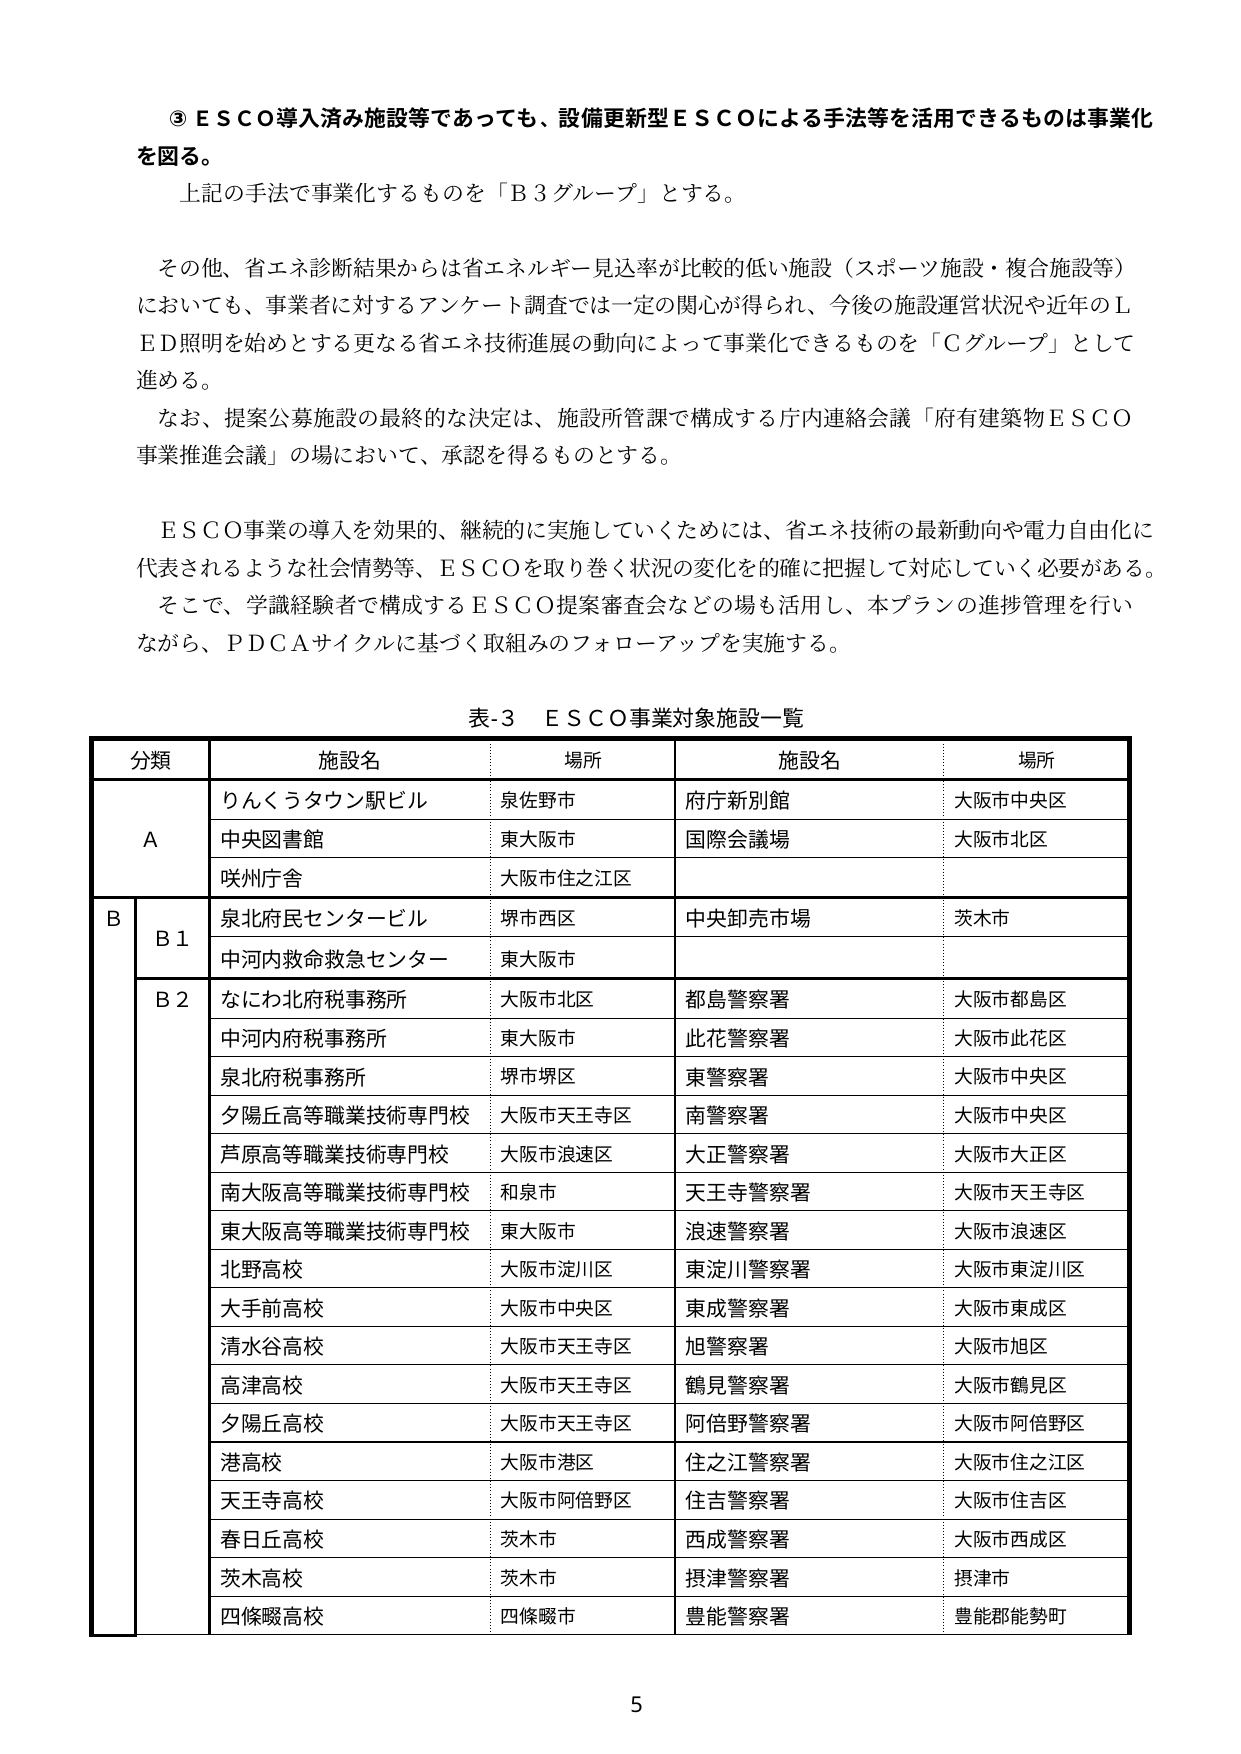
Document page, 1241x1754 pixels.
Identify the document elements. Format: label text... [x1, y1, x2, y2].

table_cell 豊能警察署 [676, 1597, 944, 1634]
table_cell 泉北府税事務所 [211, 1057, 490, 1094]
table_cell 夕陽丘高等職業技術専門校 [211, 1096, 490, 1133]
table_cell 豊能郡能勢町 [944, 1597, 1127, 1634]
table_cell 大阪市都島区 [944, 980, 1127, 1017]
table_cell りんくうタウン駅ビル [211, 781, 490, 818]
table_cell 東大阪高等職業技術専門校 [211, 1211, 490, 1249]
table_cell Ｂ [94, 899, 134, 1634]
table_cell 大阪市北区 [490, 980, 674, 1017]
table_cell 茨木市 [490, 1520, 674, 1557]
table_cell 四條畷市 [490, 1597, 674, 1634]
table_header 場所 [490, 741, 674, 778]
table_cell 東大阪市 [490, 1211, 674, 1249]
table_cell 府庁新別館 [676, 781, 944, 818]
table_cell 東成警察署 [676, 1288, 944, 1326]
table_cell 大手前高校 [211, 1288, 490, 1326]
table_cell 大正警察署 [676, 1134, 944, 1172]
table_cell 和泉市 [490, 1173, 674, 1210]
table_cell 阿倍野警察署 [676, 1404, 944, 1441]
table_cell 大阪市東成区 [944, 1288, 1127, 1326]
table_cell 高津高校 [211, 1365, 490, 1403]
table_cell 中河内救命救急センター [211, 937, 490, 977]
text ③ＥＳＣＯ導入済み施設等であっても、設備更新型ＥＳＣＯによる手法等を活用できるものは事業化を図る。 [136, 98, 1156, 173]
table_cell 旭警察署 [676, 1327, 944, 1364]
table_cell 此花警察署 [676, 1019, 944, 1056]
table_cell 大阪市阿倍野区 [490, 1481, 674, 1518]
table_cell 大阪市中央区 [944, 1096, 1127, 1133]
table_cell 大阪市天王寺区 [490, 1365, 674, 1403]
table_cell 住之江警察署 [676, 1443, 944, 1480]
table_cell 中河内府税事務所 [211, 1019, 490, 1056]
table_cell [676, 937, 944, 977]
table_cell [944, 858, 1127, 896]
table_cell 東警察署 [676, 1057, 944, 1094]
table_cell 堺市西区 [490, 899, 674, 936]
table_cell 堺市堺区 [490, 1057, 674, 1094]
table_cell 大阪市淀川区 [490, 1250, 674, 1287]
table_cell 中央図書館 [211, 820, 490, 857]
table_cell 大阪市東淀川区 [944, 1250, 1127, 1287]
text 表-３ ＥＳＣＯ事業対象施設一覧 [136, 698, 1137, 736]
table_cell 大阪市鶴見区 [944, 1365, 1127, 1403]
text ＥＳＣＯ事業の導入を効果的、継続的に実施していくためには、省エネ技術の最新動向や電力自由化に代表されるような社会情勢等、ＥＳＣＯを取り巻く状況の変化を的確に把握して対応していく必要がある。 [136, 511, 1156, 586]
table_cell 大阪市住之江区 [490, 858, 674, 896]
text そこで、学識経験者で構成するＥＳＣＯ提案審査会などの場も活用し、本プランの進捗管理を行いながら、ＰＤＣＡサイクルに基づく取組みのフォローアップを実施する。 [136, 586, 1137, 661]
table_cell なにわ北府税事務所 [211, 980, 490, 1017]
table_cell 国際会議場 [676, 820, 944, 857]
table_header 施設名 [676, 741, 944, 778]
table_header 施設名 [211, 741, 490, 778]
table_cell 港高校 [211, 1443, 490, 1480]
table_cell 大阪市天王寺区 [490, 1404, 674, 1441]
table_cell 摂津警察署 [676, 1558, 944, 1596]
table_cell 泉佐野市 [490, 781, 674, 818]
table_cell 清水谷高校 [211, 1327, 490, 1364]
table_cell 中央卸売市場 [676, 899, 944, 936]
table_cell 大阪市西成区 [944, 1520, 1127, 1557]
table_cell 大阪市大正区 [944, 1134, 1127, 1172]
table_cell 都島警察署 [676, 980, 944, 1017]
table_cell 南警察署 [676, 1096, 944, 1133]
table_cell 住吉警察署 [676, 1481, 944, 1518]
table_cell 大阪市住吉区 [944, 1481, 1127, 1518]
table_cell 春日丘高校 [211, 1520, 490, 1557]
table_cell 大阪市港区 [490, 1443, 674, 1480]
table_cell 大阪市中央区 [490, 1288, 674, 1326]
text その他、省エネ診断結果からは省エネルギー見込率が比較的低い施設（スポーツ施設・複合施設等）においても、事業者に対するアンケート調査では一定の関心が得られ、今後の施設運営状況や近年のＬＥＤ照明を始めとする更なる省エネ技術進展の動向によって事業化できるものを「Ｃグループ」として進める。 [136, 248, 1137, 398]
table_cell 芦原高等職業技術専門校 [211, 1134, 490, 1172]
table_cell 大阪市北区 [944, 820, 1127, 857]
table_cell 浪速警察署 [676, 1211, 944, 1249]
table_cell 茨木高校 [211, 1558, 490, 1596]
table_cell 天王寺高校 [211, 1481, 490, 1518]
table_cell 大阪市浪速区 [490, 1134, 674, 1172]
table_cell [944, 937, 1127, 977]
table_cell 大阪市中央区 [944, 1057, 1127, 1094]
table_cell 東大阪市 [490, 937, 674, 977]
table_cell 天王寺警察署 [676, 1173, 944, 1210]
table_cell 大阪市浪速区 [944, 1211, 1127, 1249]
table_cell 大阪市此花区 [944, 1019, 1127, 1056]
table_cell 咲州庁舎 [211, 858, 490, 896]
table_cell 北野高校 [211, 1250, 490, 1287]
table_cell 大阪市阿倍野区 [944, 1404, 1127, 1441]
table_cell 西成警察署 [676, 1520, 944, 1557]
table_cell 大阪市住之江区 [944, 1443, 1127, 1480]
table_header 分類 [94, 741, 208, 778]
table_cell 大阪市天王寺区 [944, 1173, 1127, 1210]
table_cell 大阪市中央区 [944, 781, 1127, 818]
table_cell 東淀川警察署 [676, 1250, 944, 1287]
table_cell 茨木市 [490, 1558, 674, 1596]
table_cell 茨木市 [944, 899, 1127, 936]
table_cell 四條畷高校 [211, 1597, 490, 1634]
text 上記の手法で事業化するものを「Ｂ３グループ」とする。 [179, 173, 1156, 211]
table_cell 東大阪市 [490, 820, 674, 857]
table_cell 大阪市天王寺区 [490, 1096, 674, 1133]
text なお、提案公募施設の最終的な決定は、施設所管課で構成する庁内連絡会議「府有建築物ＥＳＣＯ事業推進会議」の場において、承認を得るものとする。 [136, 398, 1137, 473]
table_cell 泉北府民センタービル [211, 899, 490, 936]
table_header 場所 [944, 741, 1127, 778]
table_cell Ｂ２ [137, 980, 208, 1634]
table_cell 大阪市天王寺区 [490, 1327, 674, 1364]
table_cell 摂津市 [944, 1558, 1127, 1596]
table_cell 大阪市旭区 [944, 1327, 1127, 1364]
table_cell 東大阪市 [490, 1019, 674, 1056]
table_cell 南大阪高等職業技術専門校 [211, 1173, 490, 1210]
table_cell Ａ [94, 781, 208, 896]
table_cell 夕陽丘高校 [211, 1404, 490, 1441]
table_cell 鶴見警察署 [676, 1365, 944, 1403]
table_cell [676, 858, 944, 896]
table_cell Ｂ１ [137, 899, 208, 977]
